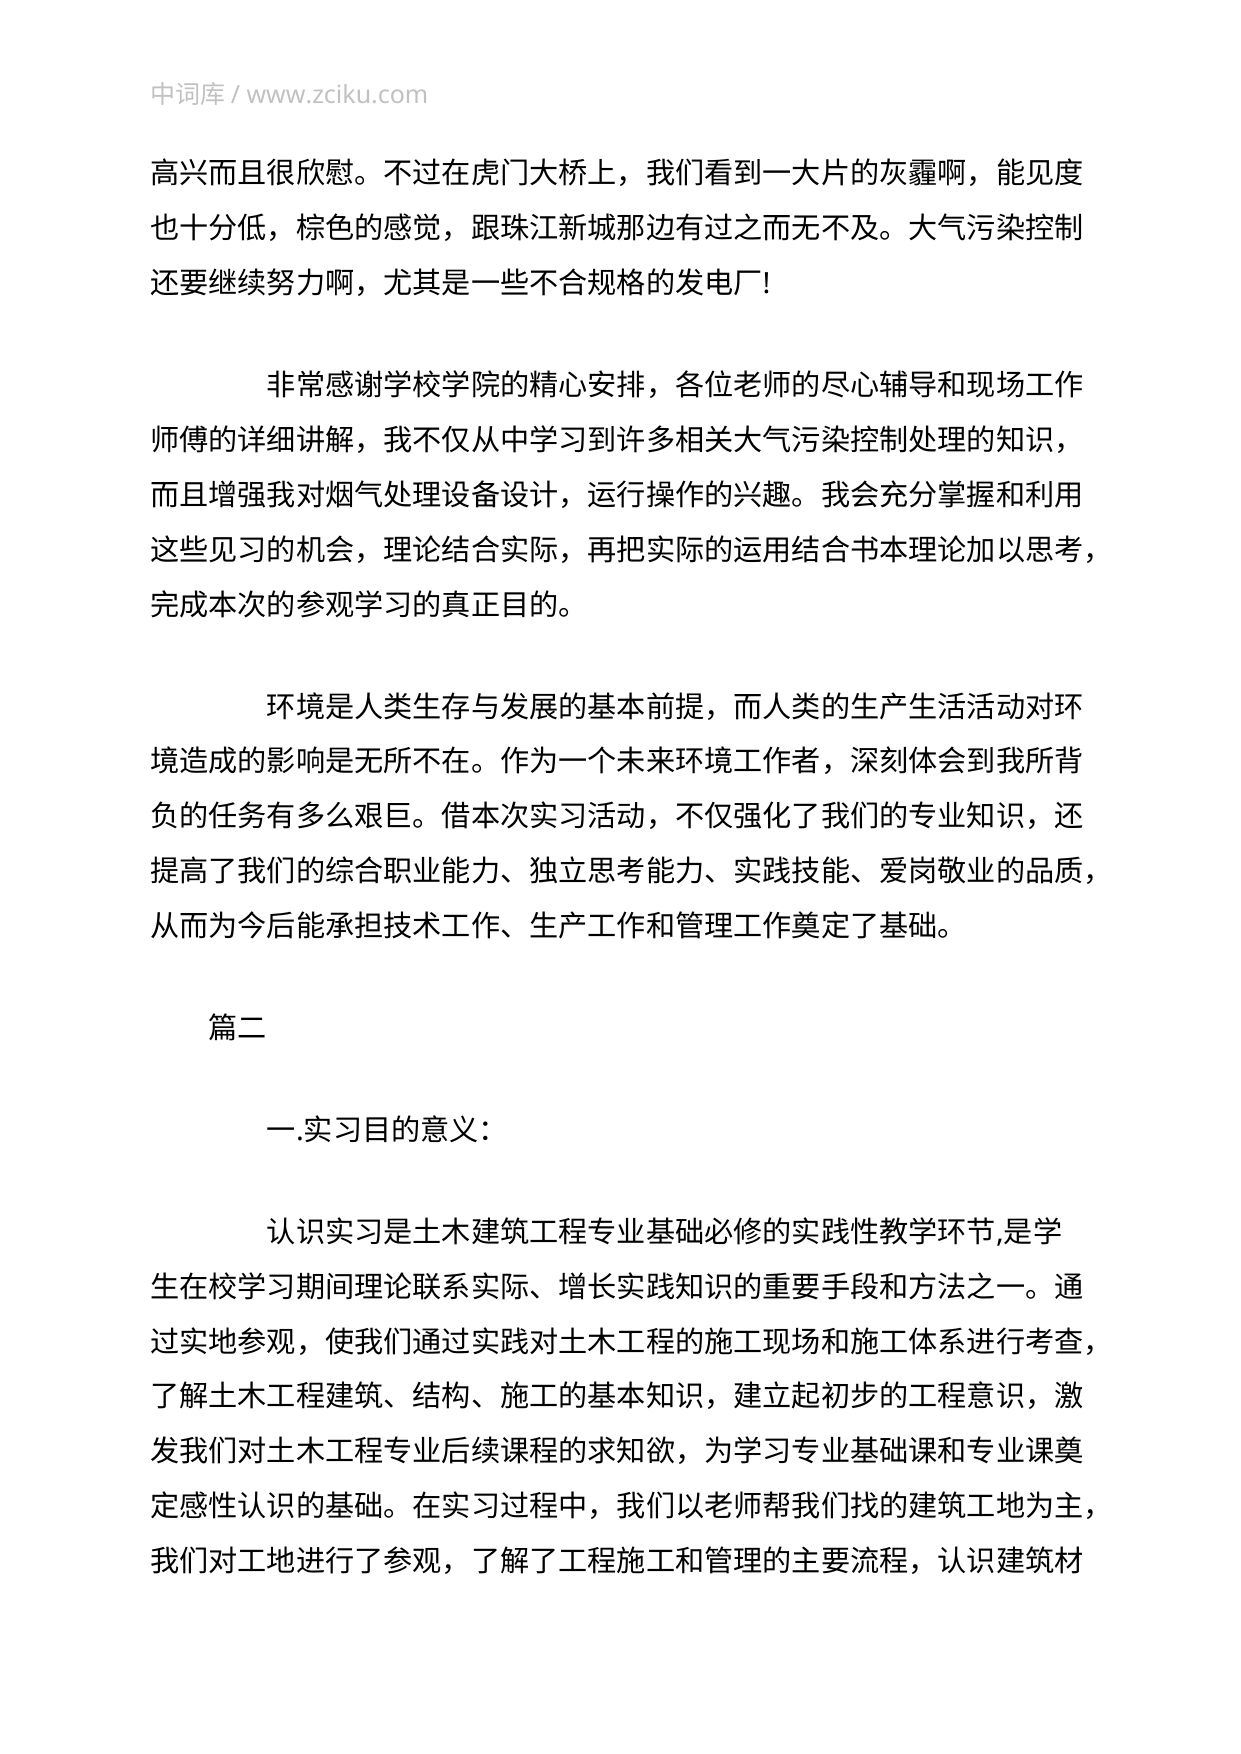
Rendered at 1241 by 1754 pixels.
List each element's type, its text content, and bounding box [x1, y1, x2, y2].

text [150, 1208, 1090, 1580]
text 一.实习目的意义： [150, 1106, 1090, 1149]
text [150, 150, 1090, 302]
text 篇二 [150, 1004, 1090, 1047]
text 非常感谢学校学院的精心安排，各位老师的尽心辅导和现场工作师傅的详细讲解，我不仅从中学习到许多相关大气污染控制处理的知识，而且增强我对烟气处理设备设计，运行操作的兴趣。我会充分掌握和利用这些见习的机会，理论结合实际，再把实际的运用结合书本理论加以思考，完成本次的参观学习的真正目的。 [150, 362, 1090, 624]
text 环境是人类生存与发展的基本前提，而人类的生产生活活动对环境造成的影响是无所不在。作为一个未来环境工作者，深刻体会到我所背负的任务有多么艰巨。借本次实习活动，不仅强化了我们的专业知识，还提高了我们的综合职业能力、独立思考能力、实践技能、爱岗敬业的品质，从而为今后能承担技术工作、生产工作和管理工作奠定了基础。 [150, 683, 1090, 945]
